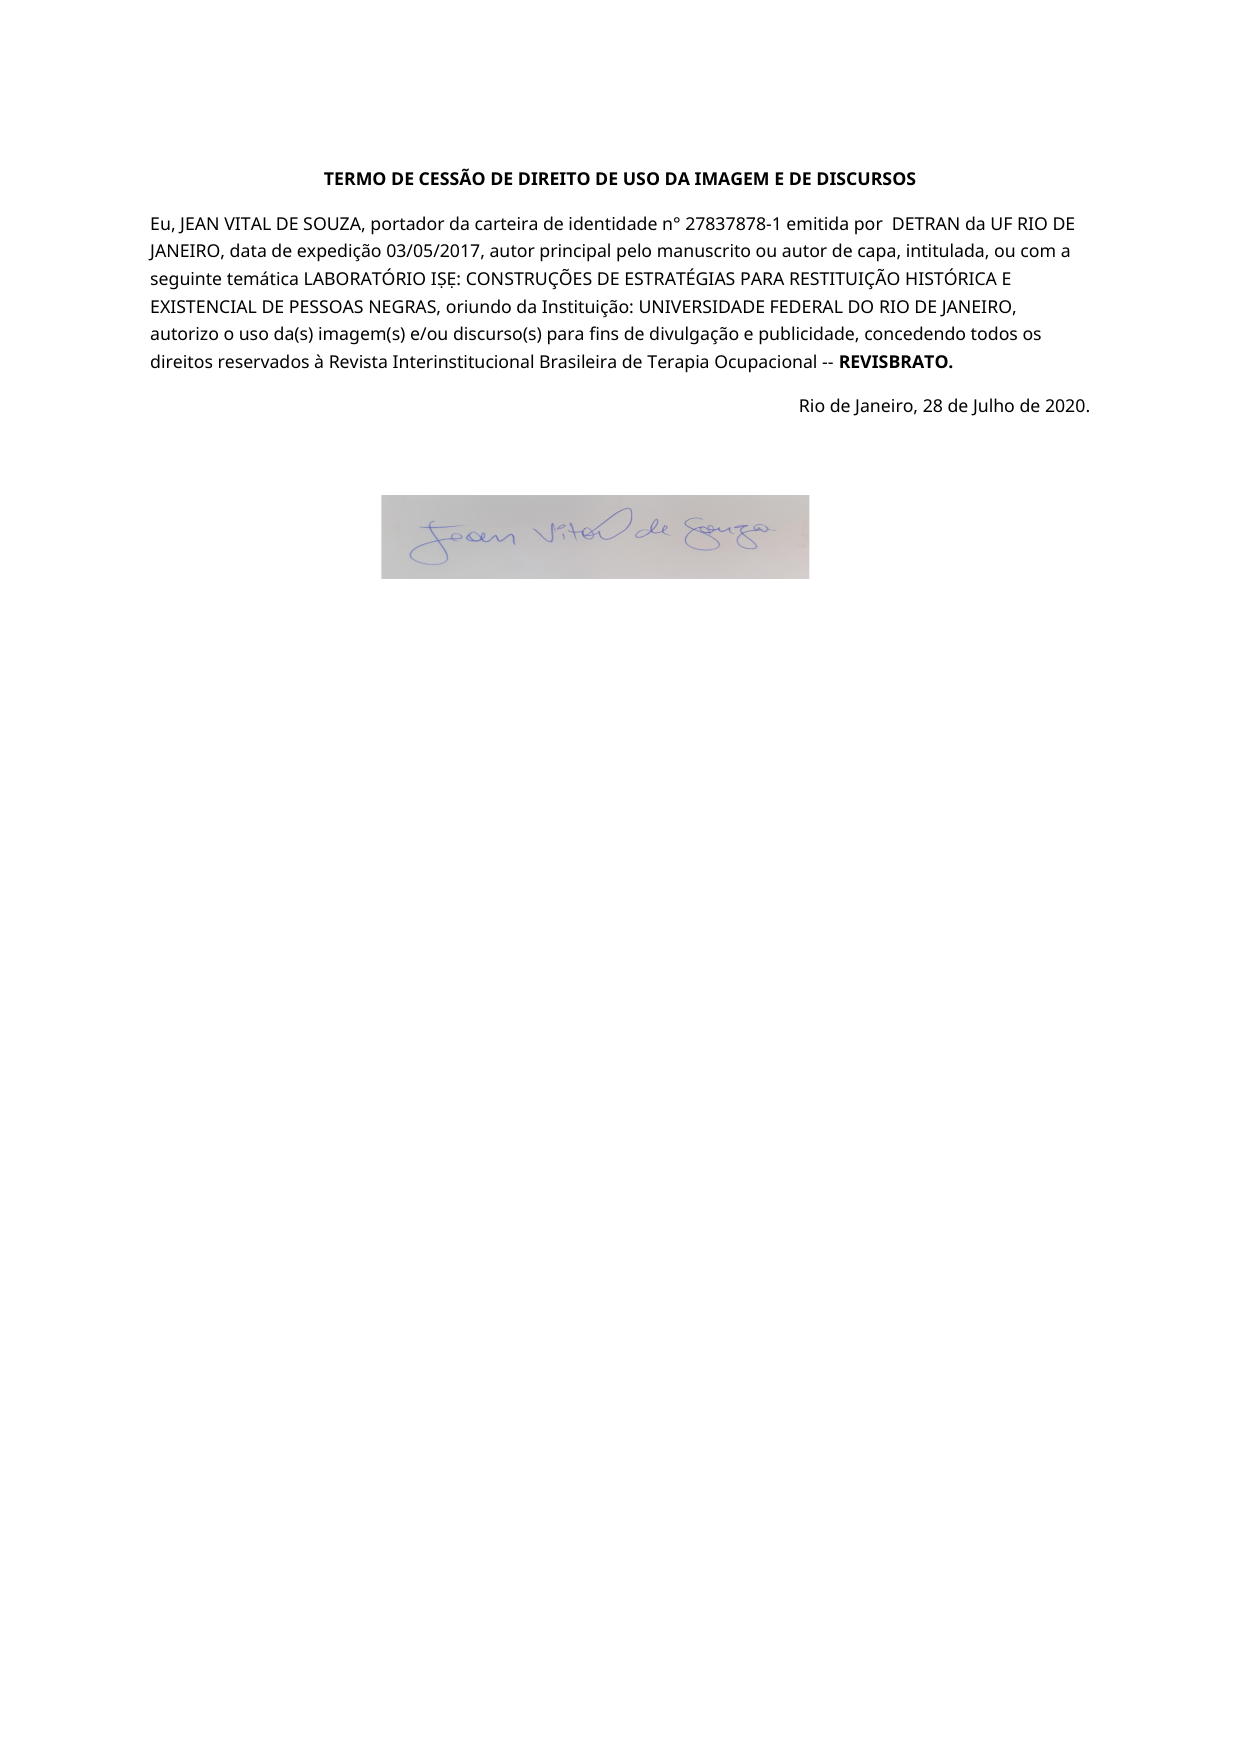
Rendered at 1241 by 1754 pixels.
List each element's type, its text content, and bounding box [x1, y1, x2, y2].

text Eu, JEAN VITAL DE SOUZA, portador da carteira de identidade n° 27837878-1 emitida por DETRAN da UF RIO DE JANEIRO, data de expedição 03/05/2017, autor principal pelo manuscrito ou autor de capa, intitulada, ou com a seguinte temática LABORATÓRIO IṢẸ: CONSTRUÇÕES DE ESTRATÉGIAS PARA RESTITUIÇÃO HISTÓRICA E EXISTENCIAL DE PESSOAS NEGRAS, oriundo da Instituição: UNIVERSIDADE FEDERAL DO RIO DE JANEIRO, autorizo o uso da(s) imagem(s) e/ou discurso(s) para fins de divulgação e publicidade, concedendo todos os direitos reservados à Revista Interinstitucional Brasileira de Terapia Ocupacional -- REVISBRATO. [150, 211, 1090, 374]
text TERMO DE CESSÃO DE DIREITO DE USO DA IMAGEM E DE DISCURSOS [150, 167, 1090, 191]
text Rio de Janeiro, 28 de Julho de 2020. [150, 394, 1090, 418]
picture [381, 495, 810, 579]
